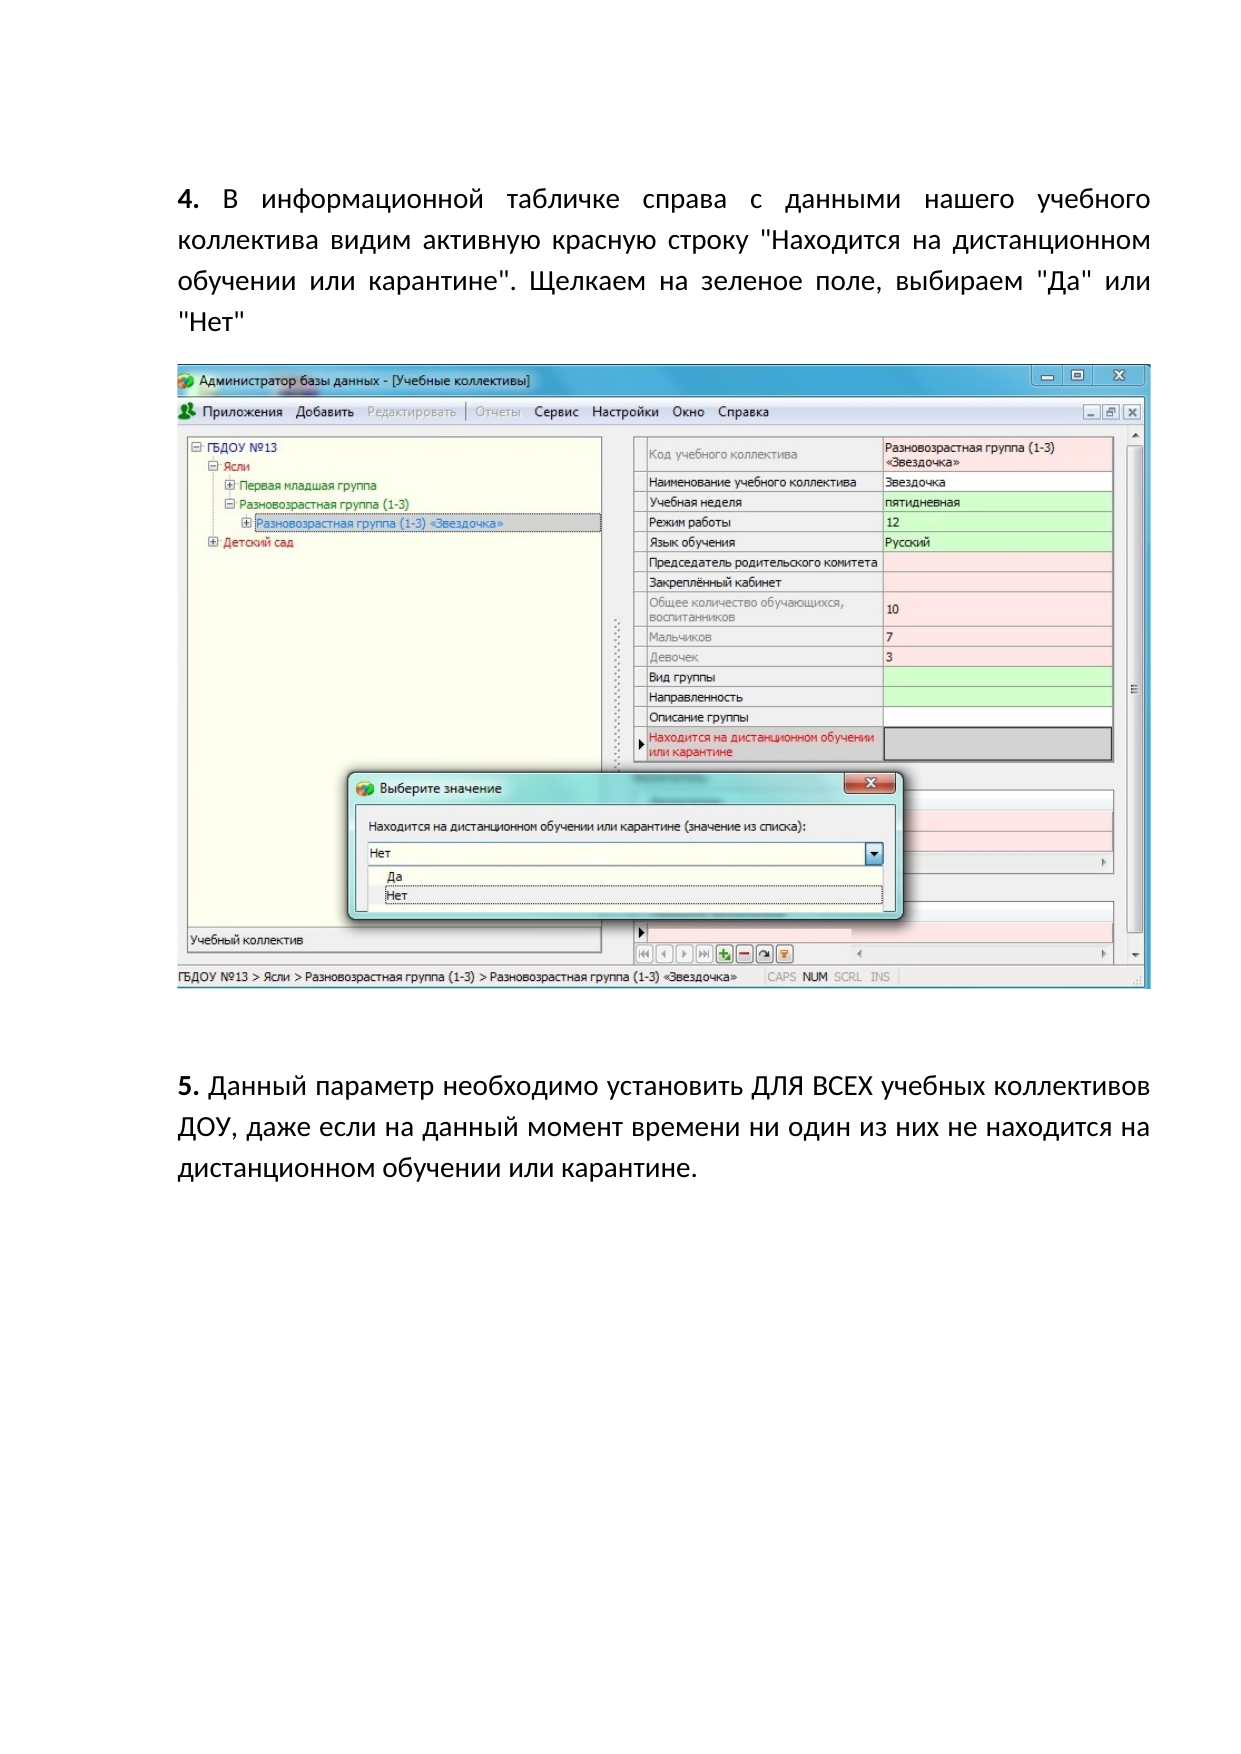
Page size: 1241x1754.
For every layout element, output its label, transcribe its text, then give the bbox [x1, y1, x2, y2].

text 5. Данный параметр необходимо установить ДЛЯ ВСЕХ учебных коллективов ДОУ, даже если на данный момент времени ни один из них не находится на дистанционном обучении или карантине. [177, 1067, 1152, 1184]
picture [177, 364, 1151, 989]
text 4. В информационной табличке справа с данными нашего учебного коллектива видим активную красную строку "Находится на дистанционном обучении или карантине". Щелкаем на зеленое поле, выбираем "Да" или "Нет" [177, 180, 1152, 338]
